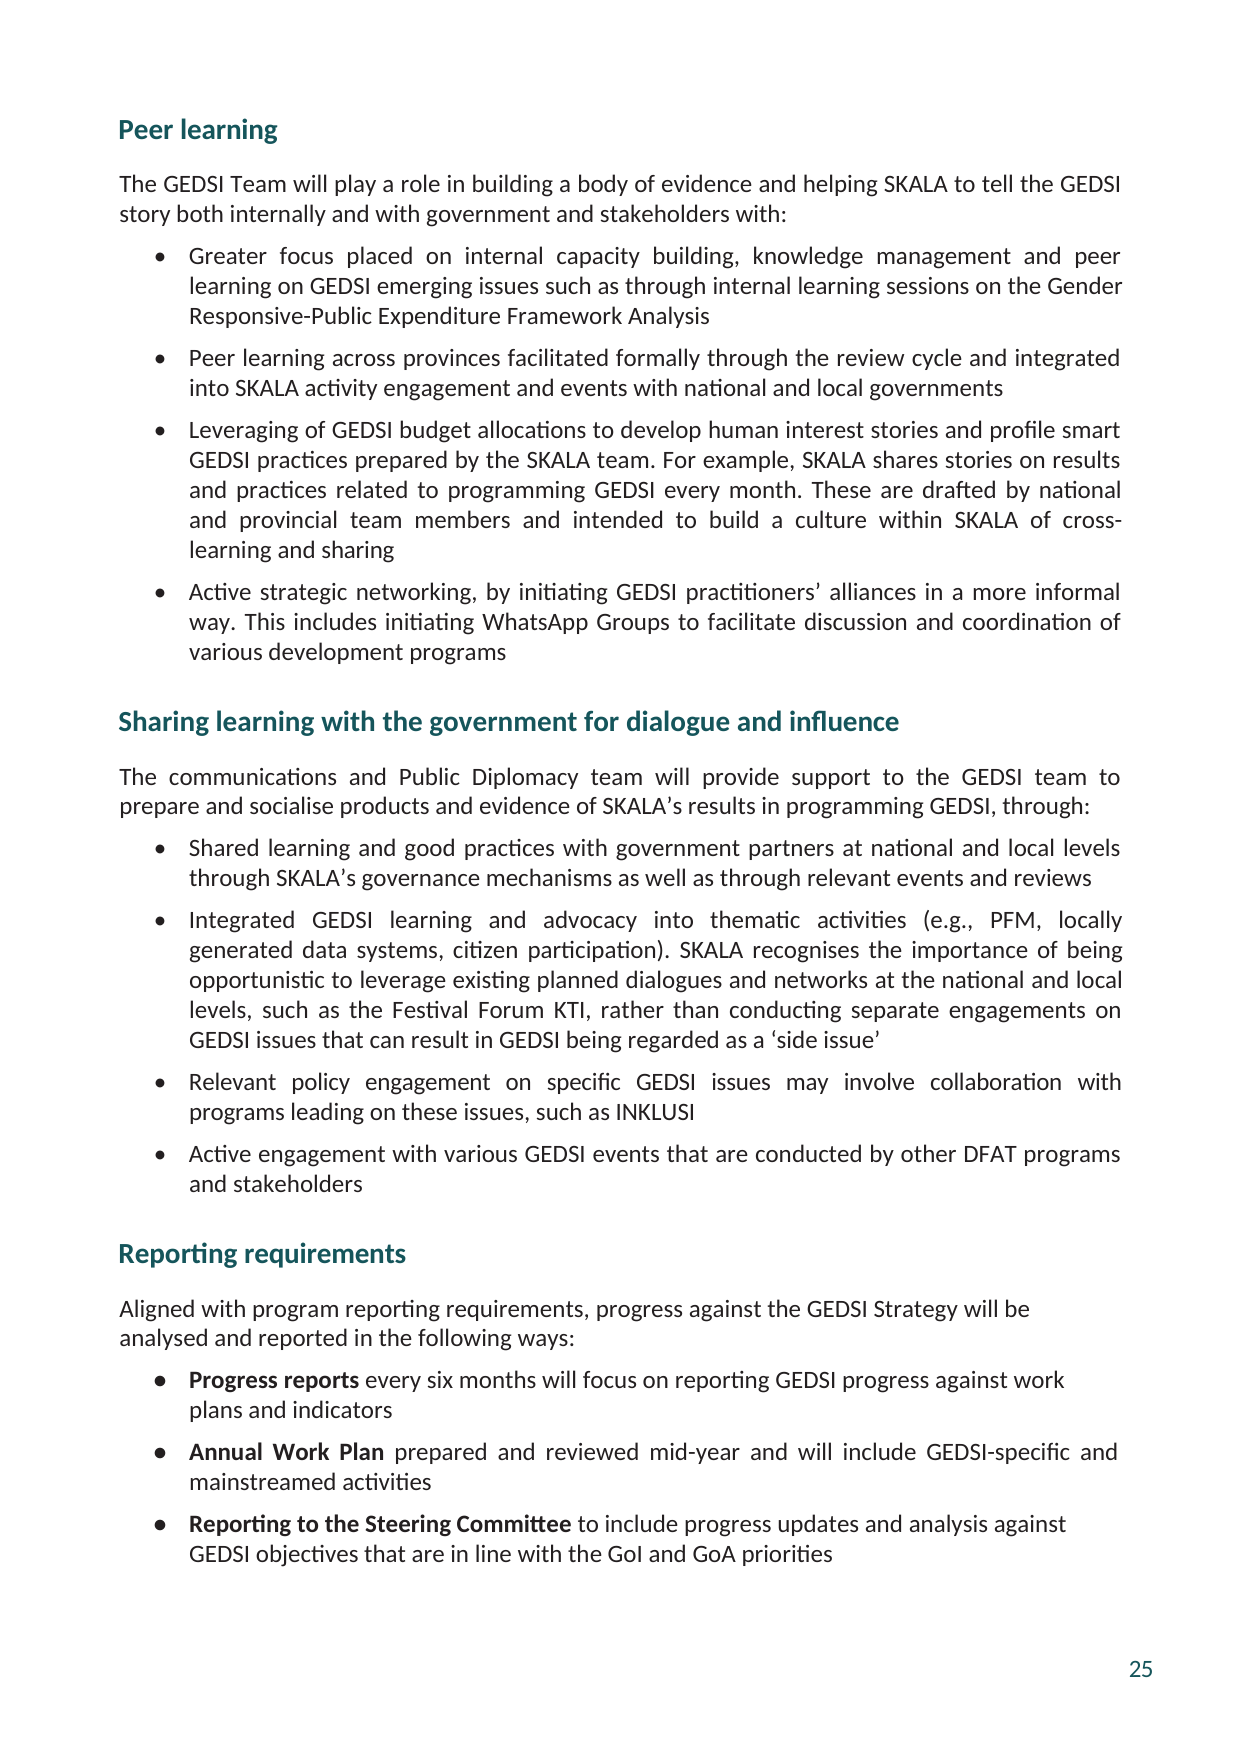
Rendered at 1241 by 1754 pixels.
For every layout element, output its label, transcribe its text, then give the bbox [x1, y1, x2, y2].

list Greater focus placed on internal capacity building, knowledge management and peer learning on GEDSI emerging issues such as through internal learning sessions on the Gender Responsive-Public Expenditure Framework Analysis [153, 241, 1123, 331]
list Peer learning across provinces facilitated formally through the review cycle and integrated into SKALA activity engagement and events with national and local governments [153, 343, 1123, 403]
list Annual Work Plan prepared and reviewed mid-year and will include GEDSI-specific and mainstreamed activities [153, 1437, 1122, 1497]
list Relevant policy engagement on specific GEDSI issues may involve collaboration with programs leading on these issues, such as INKLUSI [153, 1067, 1123, 1127]
text The communications and Public Diplomacy team will provide support to the GEDSI team to prepare and socialise products and evidence of SKALA’s results in programming GEDSI, through: [119, 761, 1120, 821]
list Active strategic networking, by initiating GEDSI practitioners’ alliances in a more informal way. This includes initiating WhatsApp Groups to facilitate discussion and coordination of various development programs [153, 577, 1123, 667]
list Leveraging of GEDSI budget allocations to develop human interest stories and profile smart GEDSI practices prepared by the SKALA team. For example, SKALA shares stories on results and practices related to programming GEDSI every month. These are drafted by national and provincial team members and intended to build a culture within SKALA of cross-learning and sharing [153, 414, 1122, 564]
text The GEDSI Team will play a role in building a body of evidence and helping SKALA to tell the GEDSI story both internally and with government and stakeholders with: [119, 169, 1124, 229]
subtitle Peer learning [118, 111, 1171, 146]
text Aligned with program reporting requirements, progress against the GEDSI Strategy will be analysed and reported in the following ways: [119, 1293, 1124, 1353]
list Integrated GEDSI learning and advocacy into thematic activities (e.g., PFM, locally generated data systems, citizen participation). SKALA recognises the importance of being opportunistic to leverage existing planned dialogues and networks at the national and local levels, such as the Festival Forum KTI, rather than conducting separate engagements on GEDSI issues that can result in GEDSI being regarded as a ‘side issue’ [153, 905, 1123, 1055]
list Reporting to the Steering Committee to include progress updates and analysis against GEDSI objectives that are in line with the GoI and GoA priorities [153, 1509, 1123, 1569]
list Active engagement with various GEDSI events that are conducted by other DFAT programs and stakeholders [153, 1139, 1122, 1199]
list Progress reports every six months will focus on reporting GEDSI progress against work plans and indicators [153, 1365, 1122, 1425]
subtitle Reporting requirements [118, 1235, 1171, 1271]
list Shared learning and good practices with government partners at national and local levels through SKALA’s governance mechanisms as well as through relevant events and reviews [153, 833, 1122, 893]
subtitle Sharing learning with the government for dialogue and influence [118, 703, 1171, 739]
